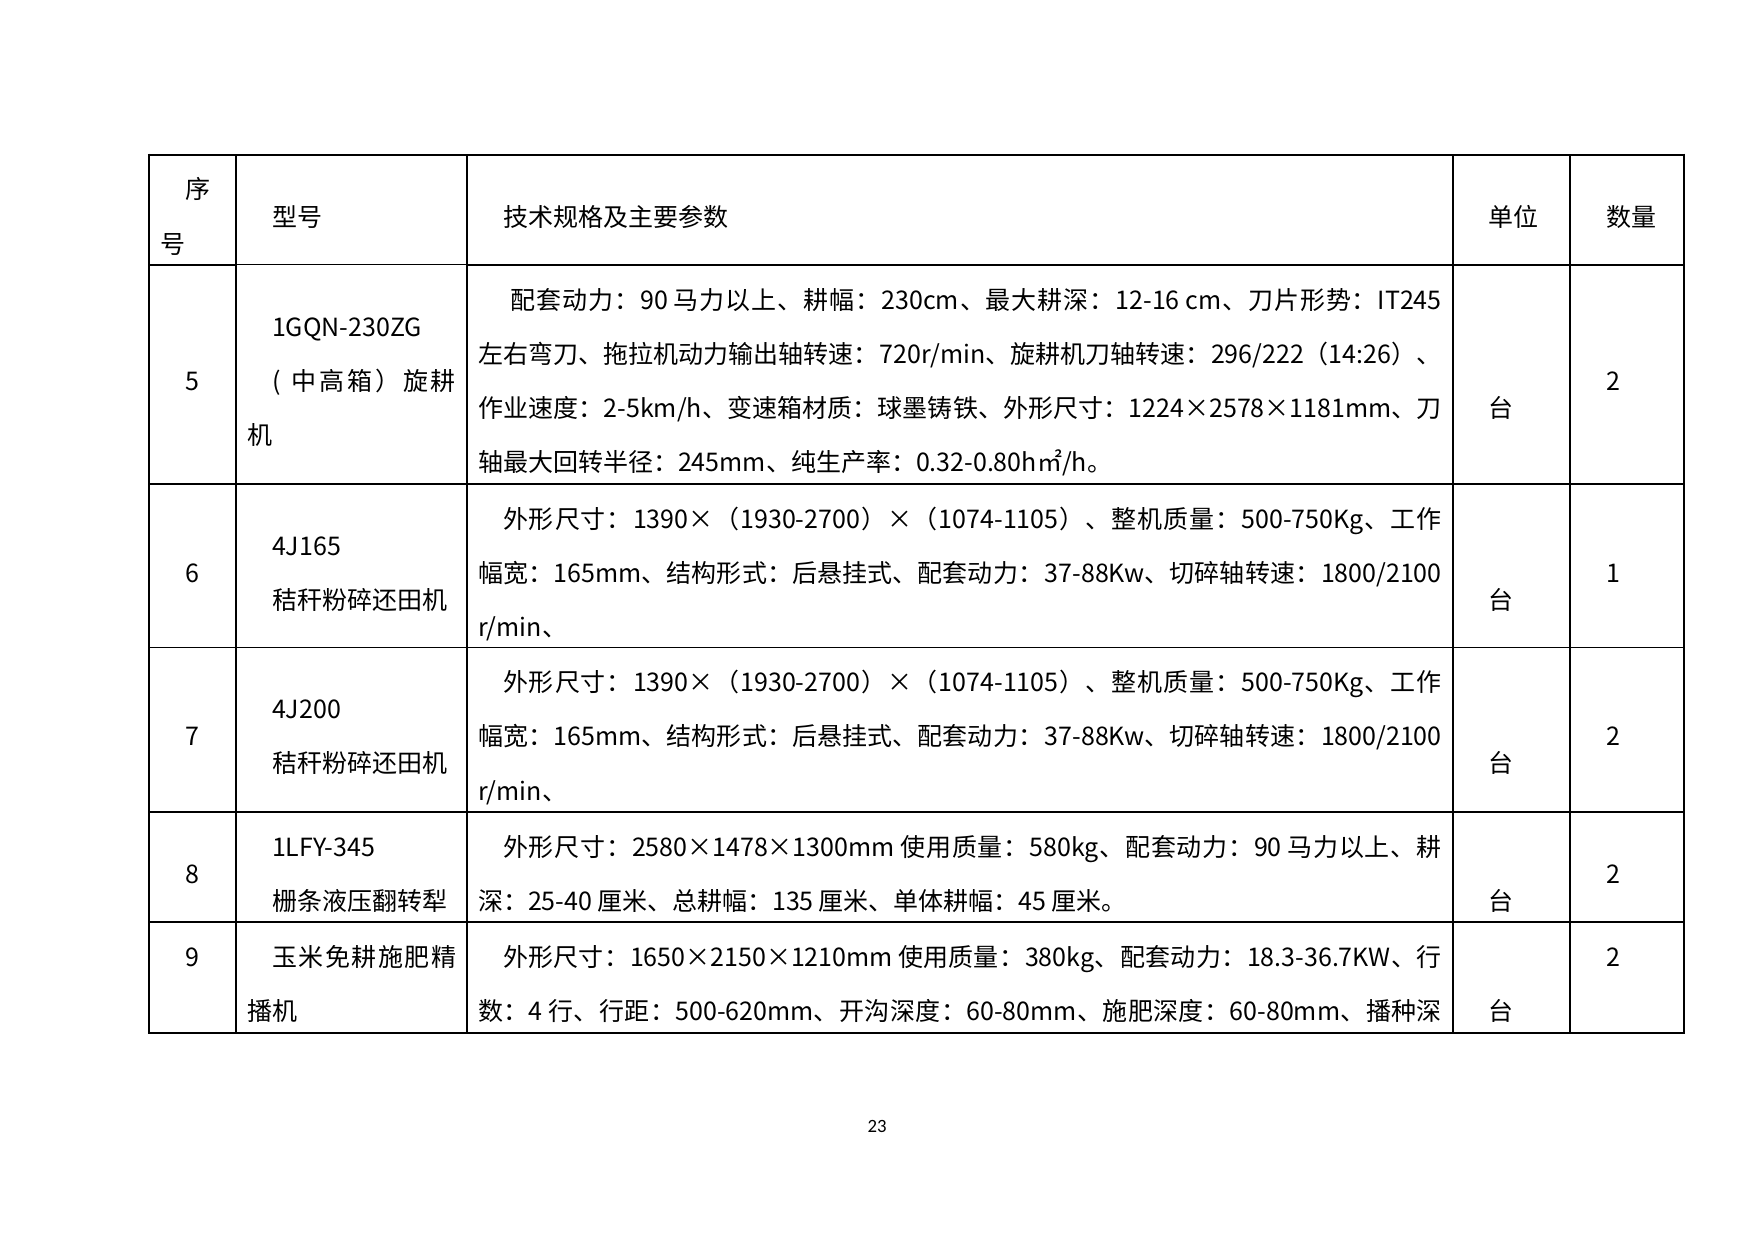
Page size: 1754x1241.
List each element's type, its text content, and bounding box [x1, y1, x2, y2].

table_cell 玉米免耕施肥精播机 [237, 923, 466, 1032]
table_cell 4J165 秸秆粉碎还田机 [237, 485, 466, 647]
table_cell 8 [150, 813, 235, 921]
table_cell 6 [150, 485, 235, 647]
table_header 序号 [150, 156, 235, 264]
table_cell 台 [1454, 485, 1569, 647]
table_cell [468, 923, 1452, 1032]
table_cell 外形尺寸：2580×1478×1300mm使用质量：580kg、配套动力：90马力以上、耕深：25-40厘米、总耕幅：135厘米、单体耕幅：45厘米。 [468, 813, 1452, 921]
table_cell 2 [1571, 648, 1683, 811]
table_cell 7 [150, 648, 235, 811]
table_header 技术规格及主要参数 [468, 156, 1452, 264]
table_header 单位 [1454, 156, 1569, 264]
table_cell 台 [1454, 923, 1569, 1032]
table_cell 1 [1571, 485, 1683, 647]
table_cell 1LFY-345 栅条液压翻转犁 [237, 813, 466, 921]
table_cell 4J200 秸秆粉碎还田机 [237, 648, 466, 811]
table_cell 配套动力：90马力以上、耕幅：230cm、最大耕深：12-16 cm、刀片形势：IT245左右弯刀、拖拉机动力输出轴转速：720r/min、旋耕机刀轴转速：296/222（14:26）、作业速度：2-5km/h、变速箱材质：球墨铸铁、外形尺寸：1224×2578×1181mm、刀轴最大回转半径：245mm、纯生产率：0.32-0.80h㎡/h。 [468, 266, 1452, 483]
table_header 数量 [1571, 156, 1683, 264]
table_cell 2 [1571, 923, 1683, 1032]
table_cell 外形尺寸：1390×（1930-2700）×（1074-1105）、整机质量：500-750Kg、工作幅宽：165mm、结构形式：后悬挂式、配套动力：37-88Kw、切碎轴转速：1800/2100r/min、 [468, 485, 1452, 647]
table_cell 1GQN-230ZG ( 中高箱）旋耕机 [237, 265, 466, 483]
table_header 型号 [237, 156, 466, 264]
table_cell 2 [1571, 266, 1683, 483]
table_cell 5 [150, 266, 235, 483]
table_cell 外形尺寸：1390×（1930-2700）×（1074-1105）、整机质量：500-750Kg、工作幅宽：165mm、结构形式：后悬挂式、配套动力：37-88Kw、切碎轴转速：1800/2100r/min、 [468, 648, 1452, 811]
table_cell 台 [1454, 648, 1569, 811]
table_cell 2 [1571, 813, 1683, 921]
table_cell 台 [1454, 266, 1569, 483]
table_cell 9 [150, 923, 235, 1032]
table_cell 台 [1454, 813, 1569, 921]
